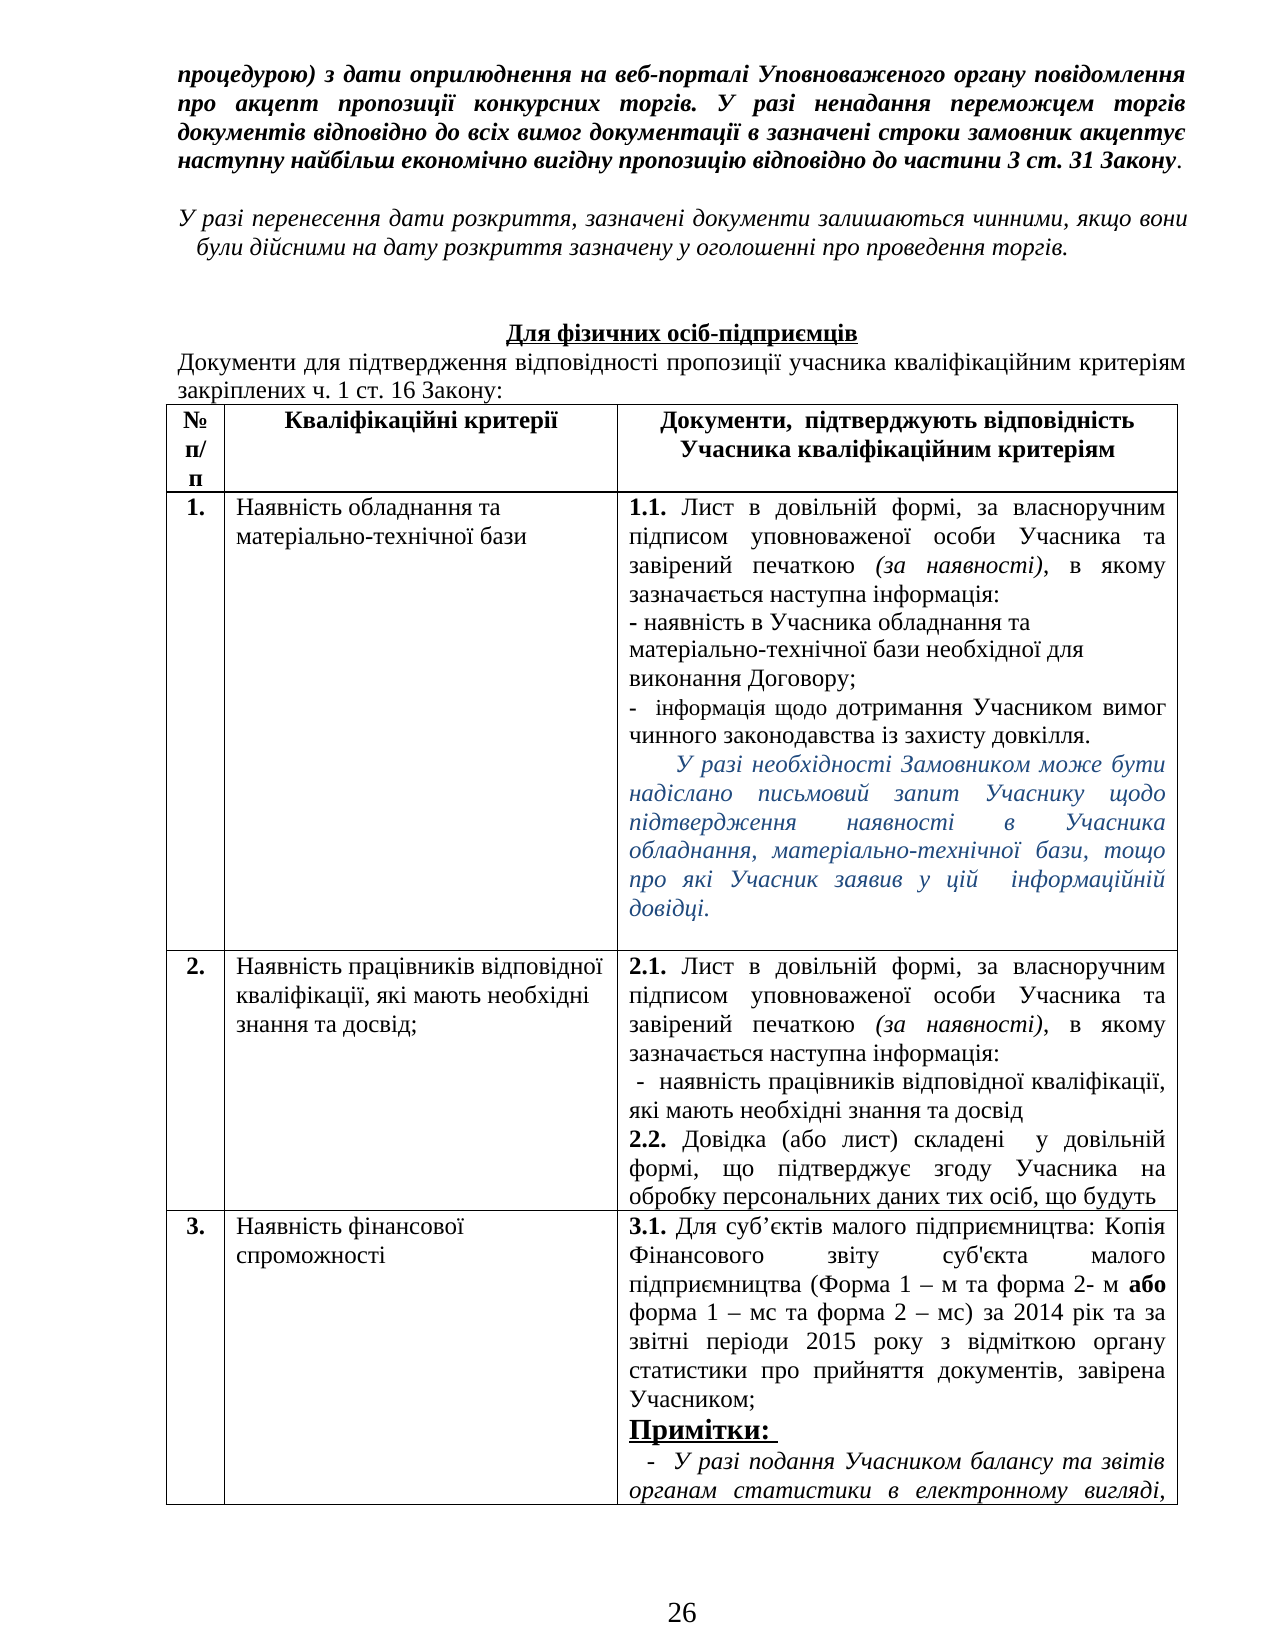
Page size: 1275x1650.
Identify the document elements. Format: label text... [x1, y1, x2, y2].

table_cell 1.1. Лист в довільній формі, за власноручним підписом уповноваженої особи Учасника та завірений печаткою (за наявності), в якому зазначається наступна інформація: - наявність в Учасника обладнання та матеріально-технічної бази необхідної для виконання Договору; - інформація щодо дотримання Учасником вимог чинного законодавства із захисту довкілля. У разі необхідності Замовником може бути надіслано письмовий запит Учаснику щодо підтвердження наявності в Учасника обладнання, матеріально-технічної бази, тощо про які Учасник заявив у цій інформаційній довідці. [618, 493, 1177, 950]
text Для фізичних осіб-підприємців [177, 318, 1186, 347]
text У разі перенесення дати розкриття, зазначені документи залишаються чинними, якщо вони були дійсними на дату розкриття зазначену у оголошенні про проведення торгів. [177, 203, 1189, 260]
table_cell Наявність обладнання та матеріально-технічної бази [225, 493, 617, 950]
table_header Кваліфікаційні критерії [225, 405, 617, 491]
table_header Документи, підтверджують відповідність Учасника кваліфікаційним критеріям [618, 405, 1177, 491]
table_cell 1. [167, 493, 224, 950]
table_cell 2.1. Лист в довільній формі, за власноручним підписом уповноваженої особи Учасника та завірений печаткою (за наявності), в якому зазначається наступна інформація: - наявність працівників відповідної кваліфікації, які мають необхідні знання та досвід 2.2. Довідка (або лист) складені у довільній формі, що підтверджує згоду Учасника на обробку персональних даних тих осіб, що будуть [618, 951, 1177, 1210]
table_header № п/п [167, 405, 224, 491]
table_cell 2. [167, 951, 224, 1210]
text Документи для підтвердження відповідності пропозиції учасника кваліфікаційним критеріям закріплених ч. 1 ст. 16 Закону: [177, 347, 1186, 404]
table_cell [225, 1211, 617, 1503]
table_cell Наявність працівників відповідної кваліфікації, які мають необхідні знання та досвід; [225, 951, 617, 1210]
table_cell 3. [167, 1211, 224, 1503]
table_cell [618, 1211, 1177, 1503]
